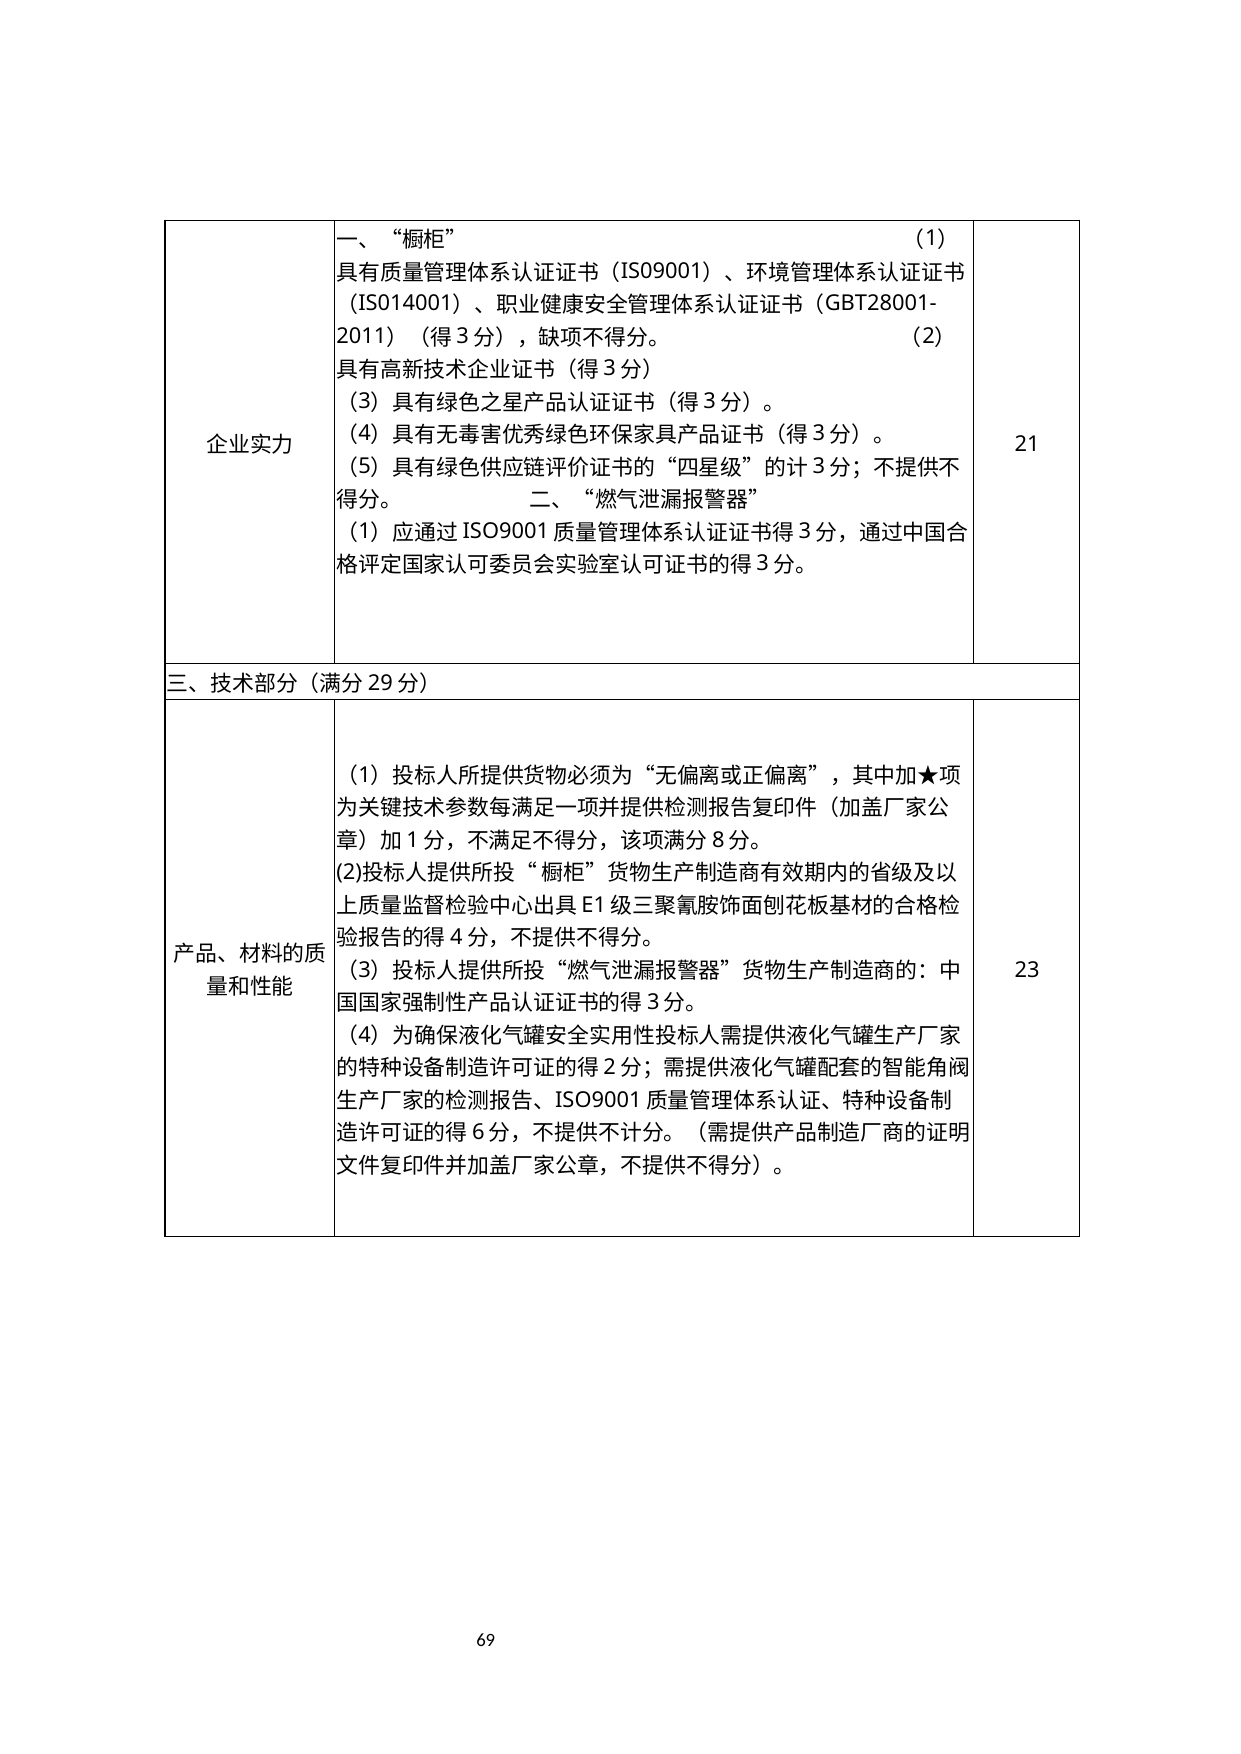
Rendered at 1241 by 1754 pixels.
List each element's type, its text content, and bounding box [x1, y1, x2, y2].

table_cell 一、“橱柜” （1）具有质量管理体系认证证书（IS09001）、环境管理体系认证证书（IS014001）、职业健康安全管理体系认证证书（GBT28001‐2011）（得3分），缺项不得分。 （2）具有高新技术企业证书（得3分） （3）具有绿色之星产品认证证书（得3分）。 （4）具有无毒害优秀绿色环保家具产品证书（得3分）。 （5）具有绿色供应链评价证书的“四星级”的计3分；不提供不得分。 二、“燃气泄漏报警器” （1）应通过ISO9001质量管理体系认证证书得3分，通过中国合格评定国家认可委员会实验室认可证书的得3分。 [335, 221, 973, 663]
table_cell 企业实力 [166, 221, 334, 663]
table_cell （1）投标人所提供货物必须为“无偏离或正偏离”，其中加★项为关键技术参数每满足一项并提供检测报告复印件（加盖厂家公章）加1分，不满足不得分，该项满分8分。 (2)投标人提供所投“ 橱柜”货物生产制造商有效期内的省级及以上质量监督检验中心出具E1级三聚氰胺饰面刨花板基材的合格检验报告的得4分，不提供不得分。 （3）投标人提供所投“燃气泄漏报警器”货物生产制造商的：中国国家强制性产品认证证书的得3分。 （4）为确保液化气罐安全实用性投标人需提供液化气罐生产厂家的特种设备制造许可证的得2分；需提供液化气罐配套的智能角阀生产厂家的检测报告、ISO9001质量管理体系认证、特种设备制造许可证的得6分，不提供不计分。（需提供产品制造厂商的证明文件复印件并加盖厂家公章，不提供不得分）。 [335, 700, 973, 1236]
table_cell 23 [974, 700, 1079, 1236]
table_cell 三、技术部分（满分29分） [166, 664, 1079, 698]
table_cell 产品、材料的质量和性能 [166, 700, 334, 1236]
table_cell 21 [974, 221, 1079, 663]
